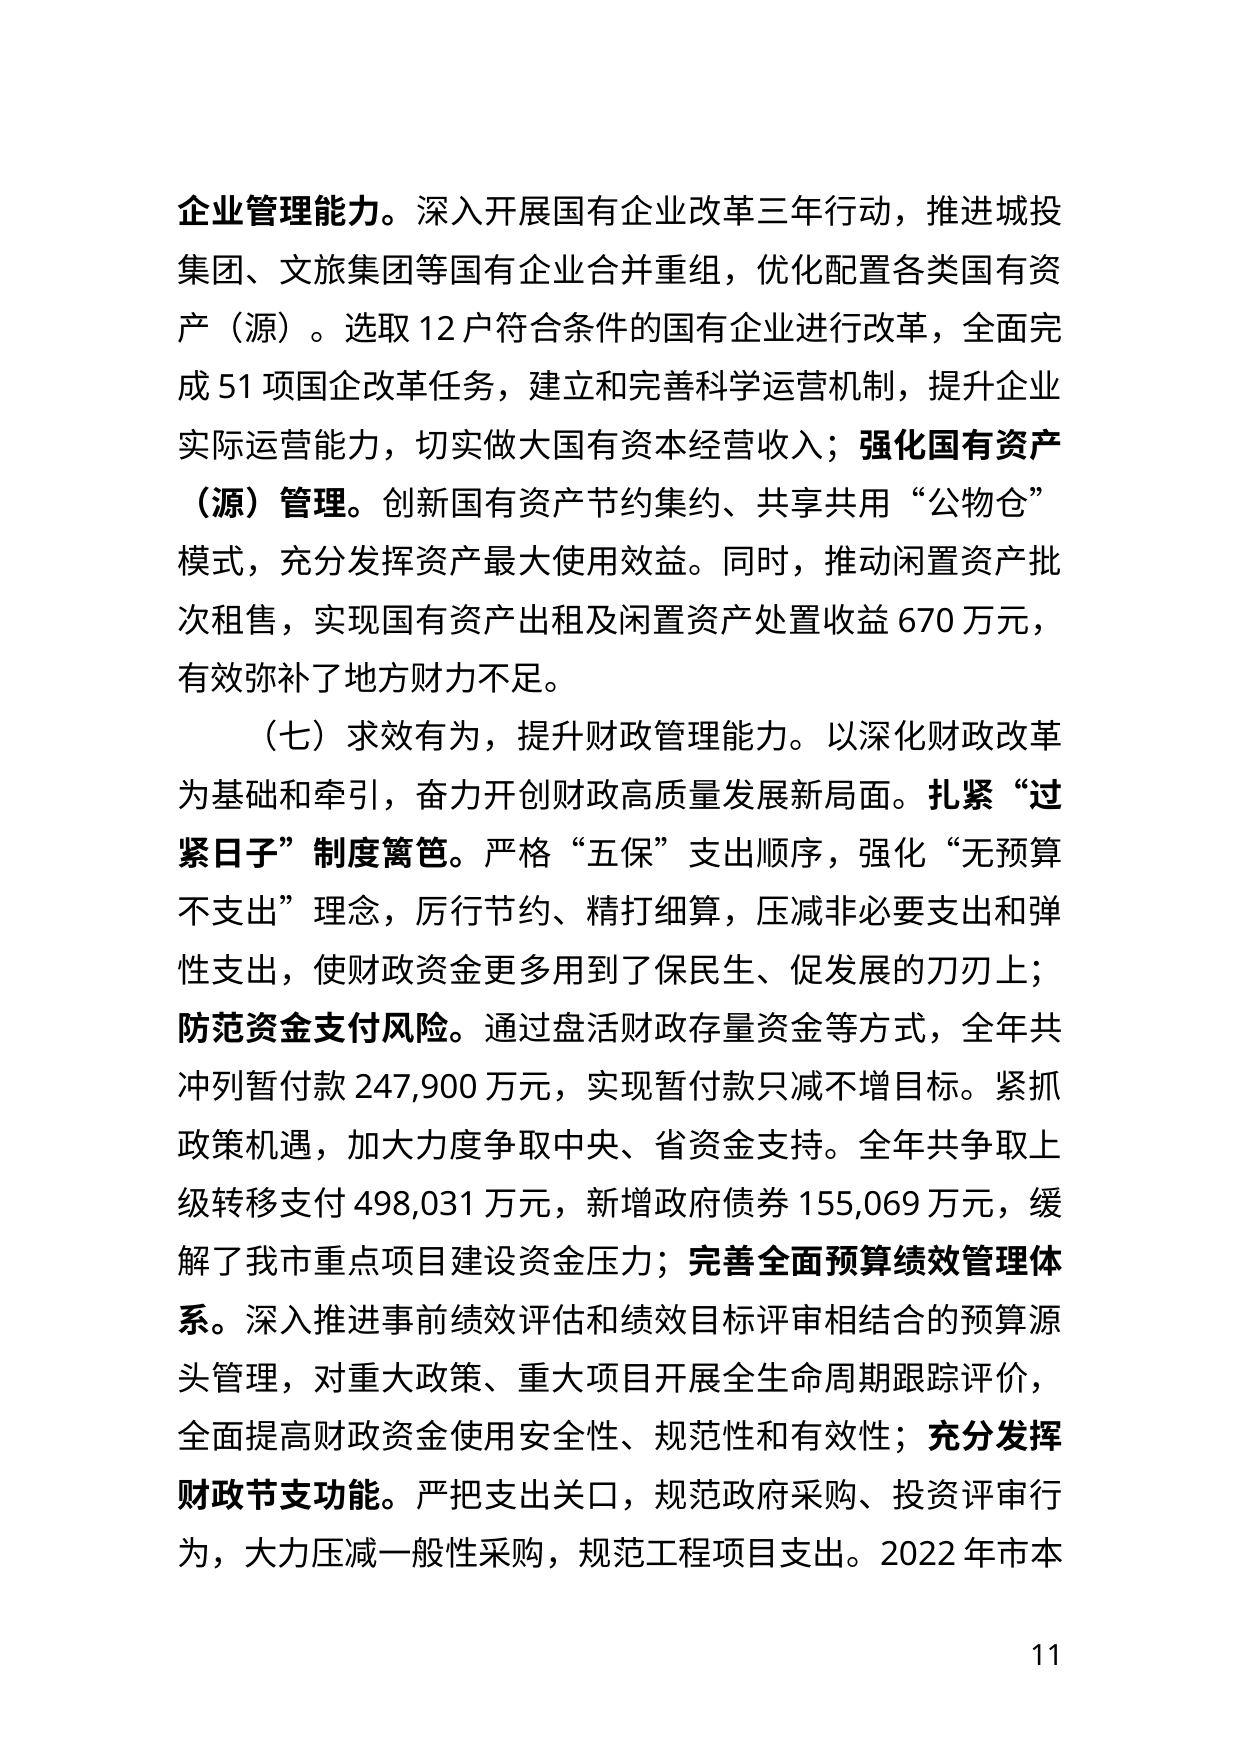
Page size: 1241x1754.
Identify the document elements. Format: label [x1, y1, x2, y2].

text [177, 644, 1063, 1577]
text [177, 177, 1063, 644]
